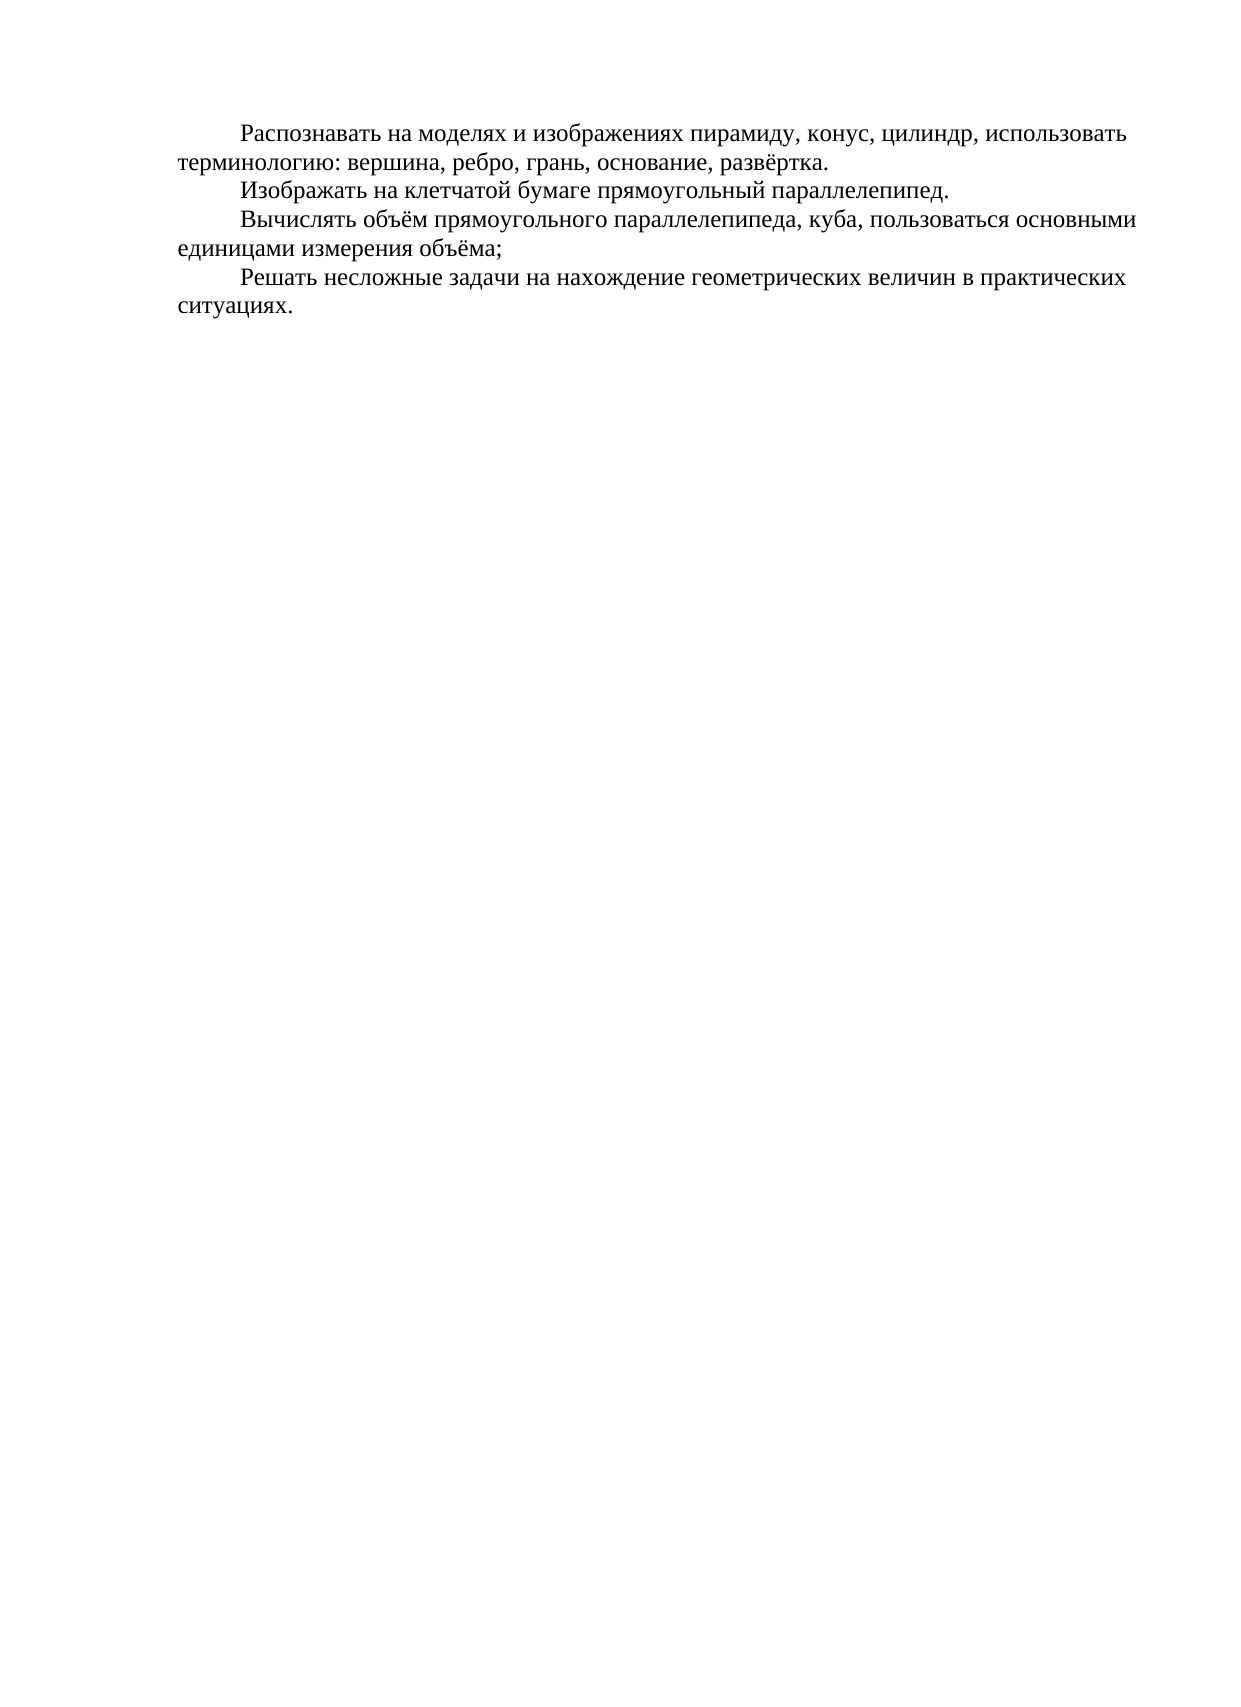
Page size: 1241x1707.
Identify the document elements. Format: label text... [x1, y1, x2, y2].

text Распознавать на моделях и изображениях пирамиду, конус, цилиндр, использовать терминологию: вершина, ребро, грань, основание, развёртка. [177, 118, 1152, 176]
text Решать несложные задачи на нахождение геометрических величин в практических ситуациях. [177, 262, 1152, 319]
text Изображать на клетчатой бумаге прямоугольный параллелепипед. [177, 176, 1152, 204]
text Вычислять объём прямоугольного параллелепипеда, куба, пользоваться основными единицами измерения объёма; [177, 204, 1152, 262]
